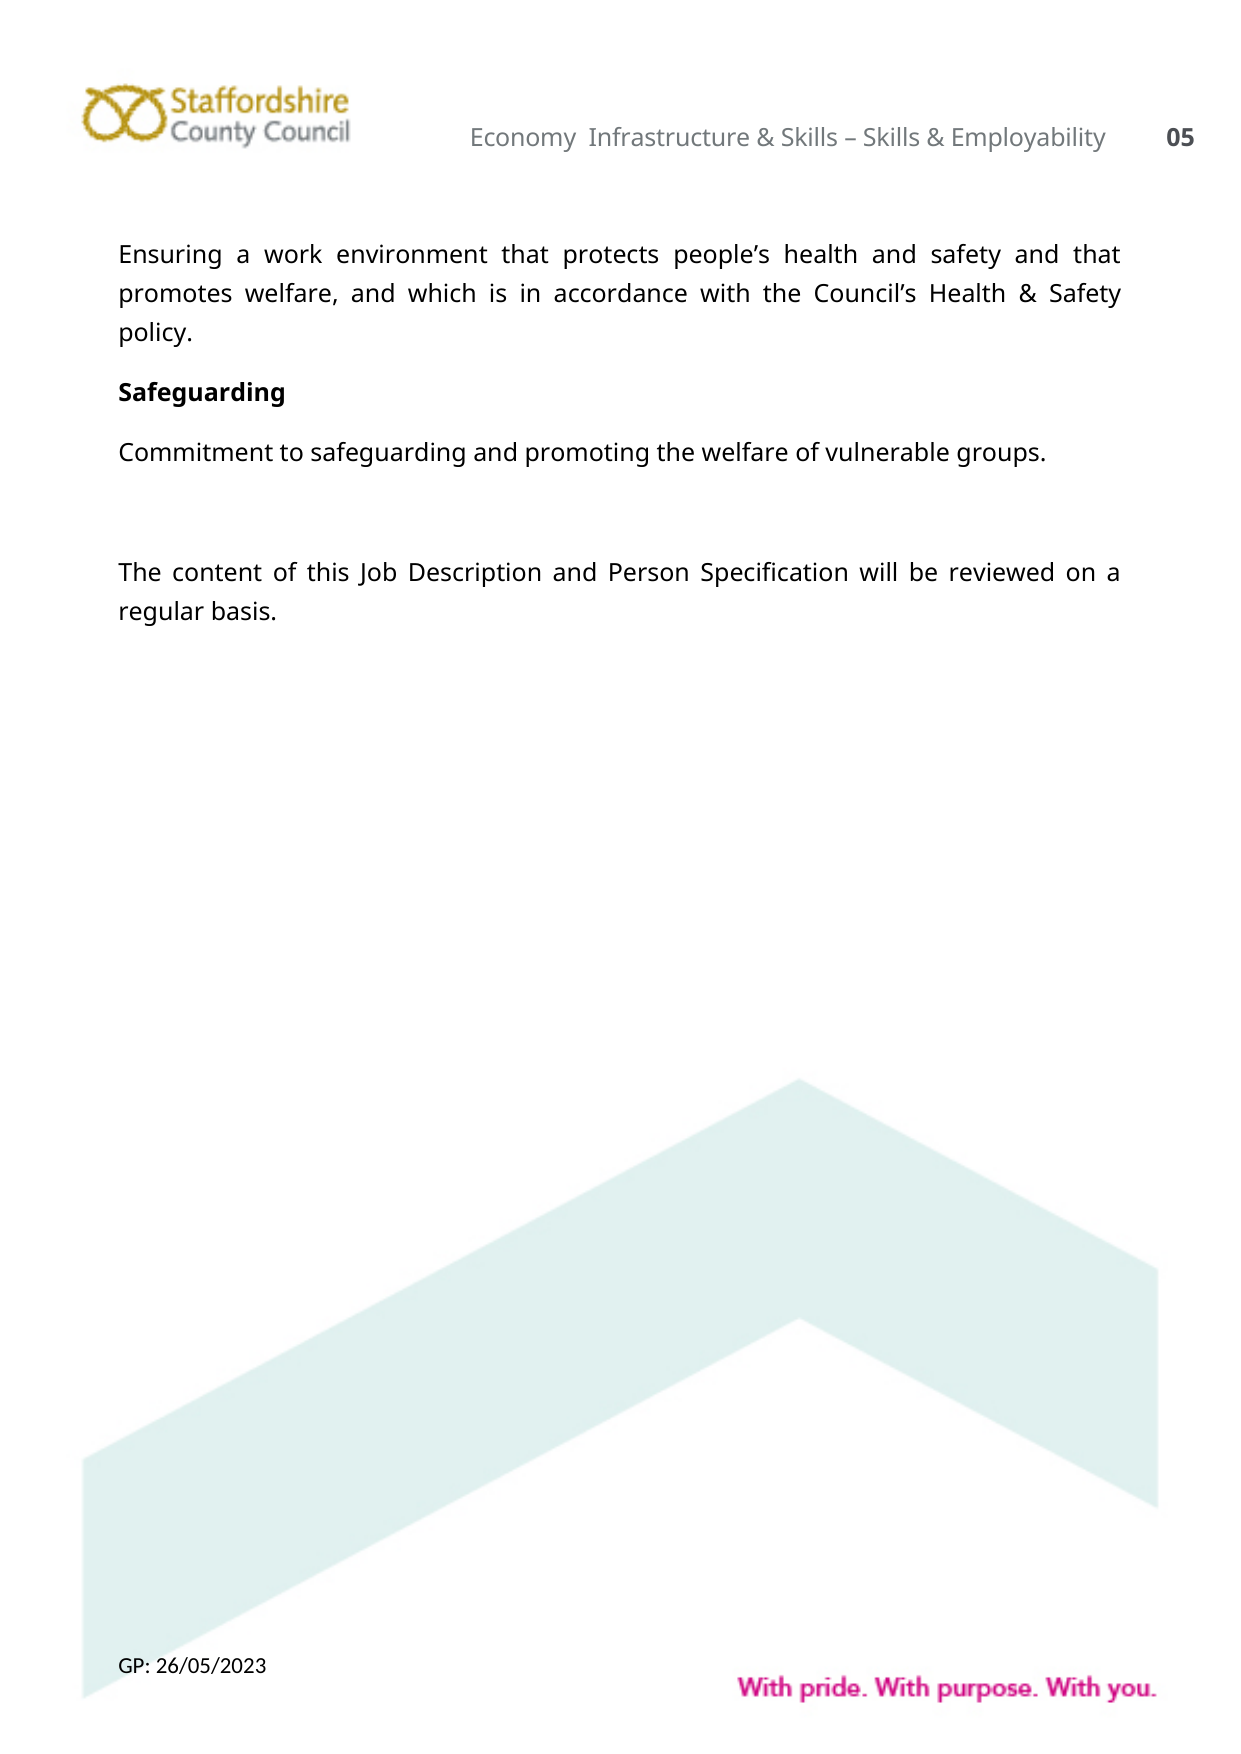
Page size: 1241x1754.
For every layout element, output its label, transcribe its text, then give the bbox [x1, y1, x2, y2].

picture [1, 3, 1240, 1754]
text Commitment to safeguarding and promoting the welfare of vulnerable groups. [118, 434, 1122, 469]
text Ensuring a work environment that protects people’s health and safety and that promotes welfare, and which is in accordance with the Council’s Health & Safety policy. [118, 236, 1122, 349]
text The content of this Job Description and Person Specification will be reviewed on a regular basis. [118, 554, 1122, 628]
text Safeguarding [118, 374, 1122, 409]
